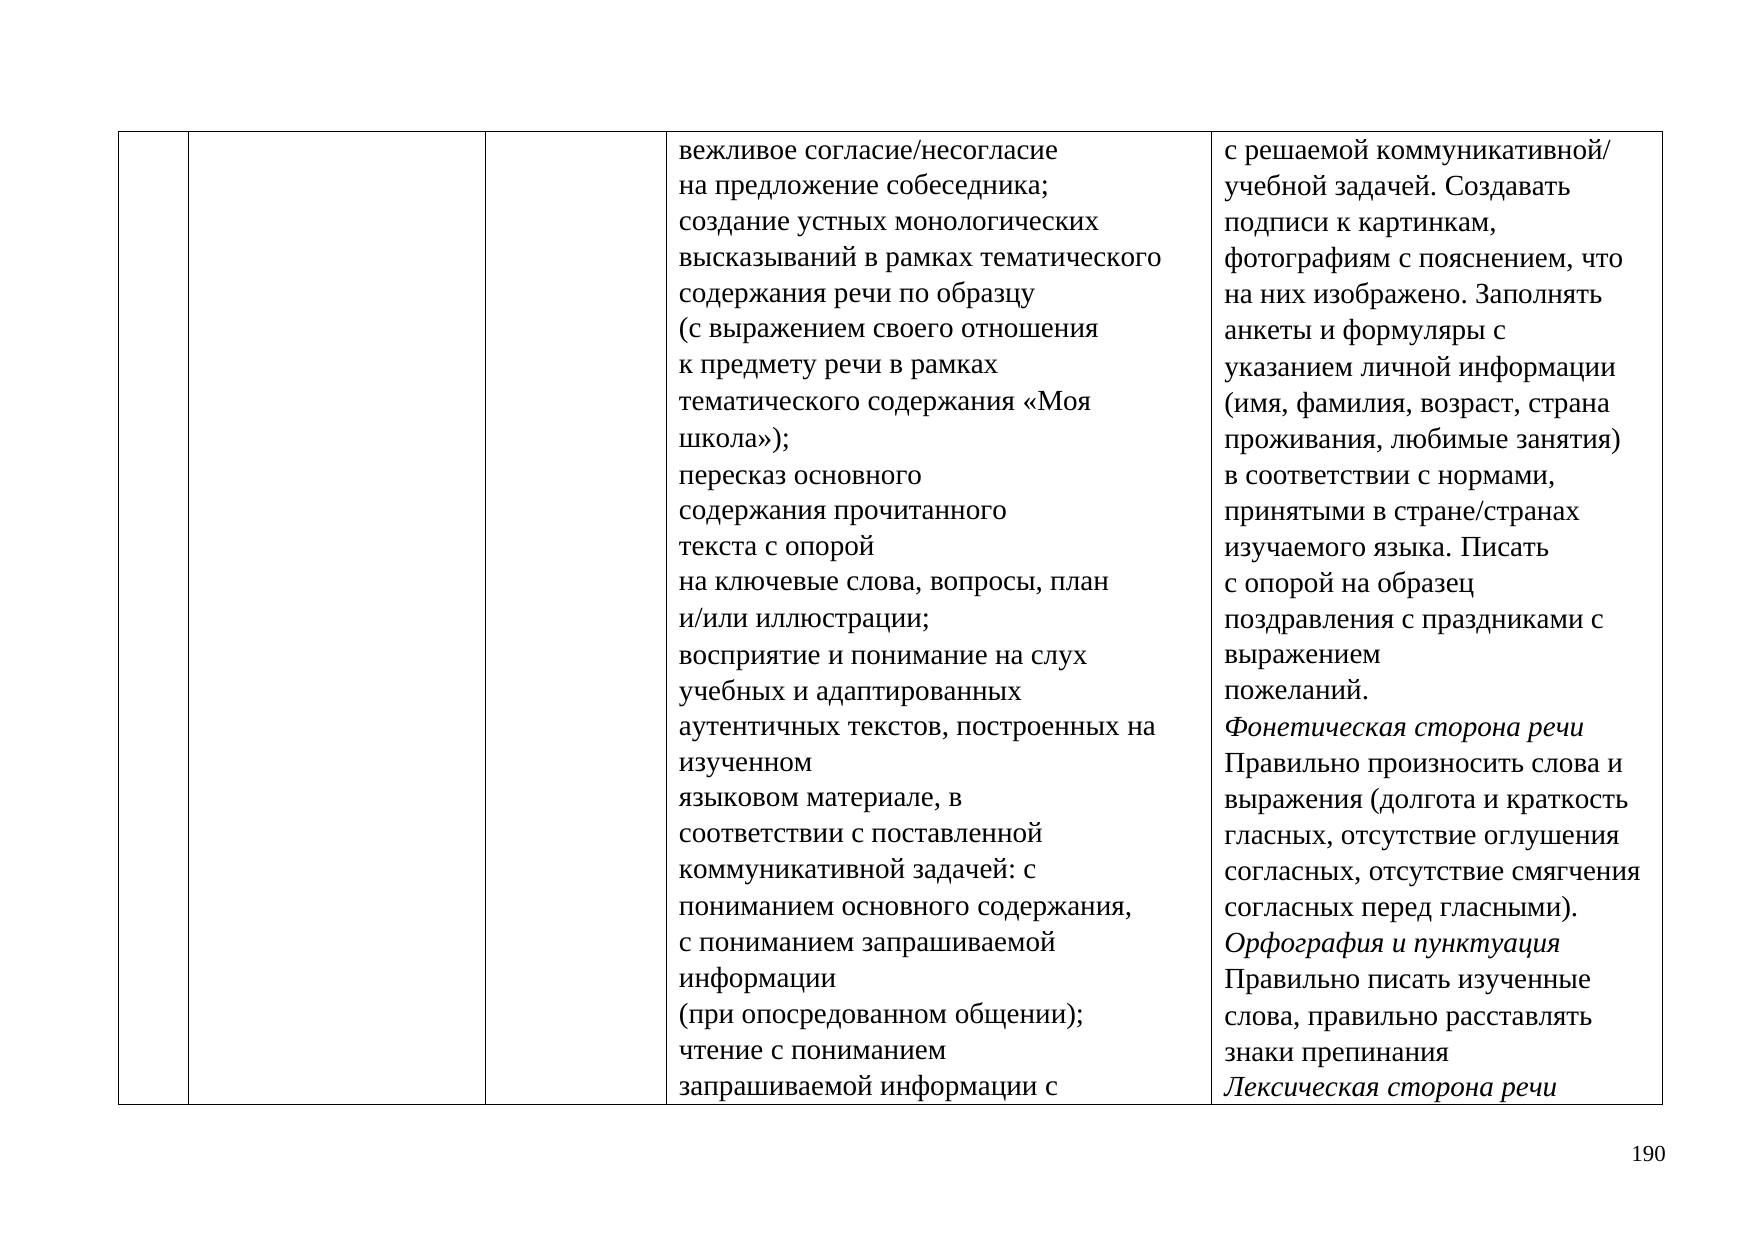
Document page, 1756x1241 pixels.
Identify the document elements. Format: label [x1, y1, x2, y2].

table_header [1212, 132, 1662, 1104]
table_header [667, 132, 1211, 1104]
table_header [189, 132, 485, 1104]
table_header [119, 132, 188, 1104]
table_header [486, 132, 666, 1104]
